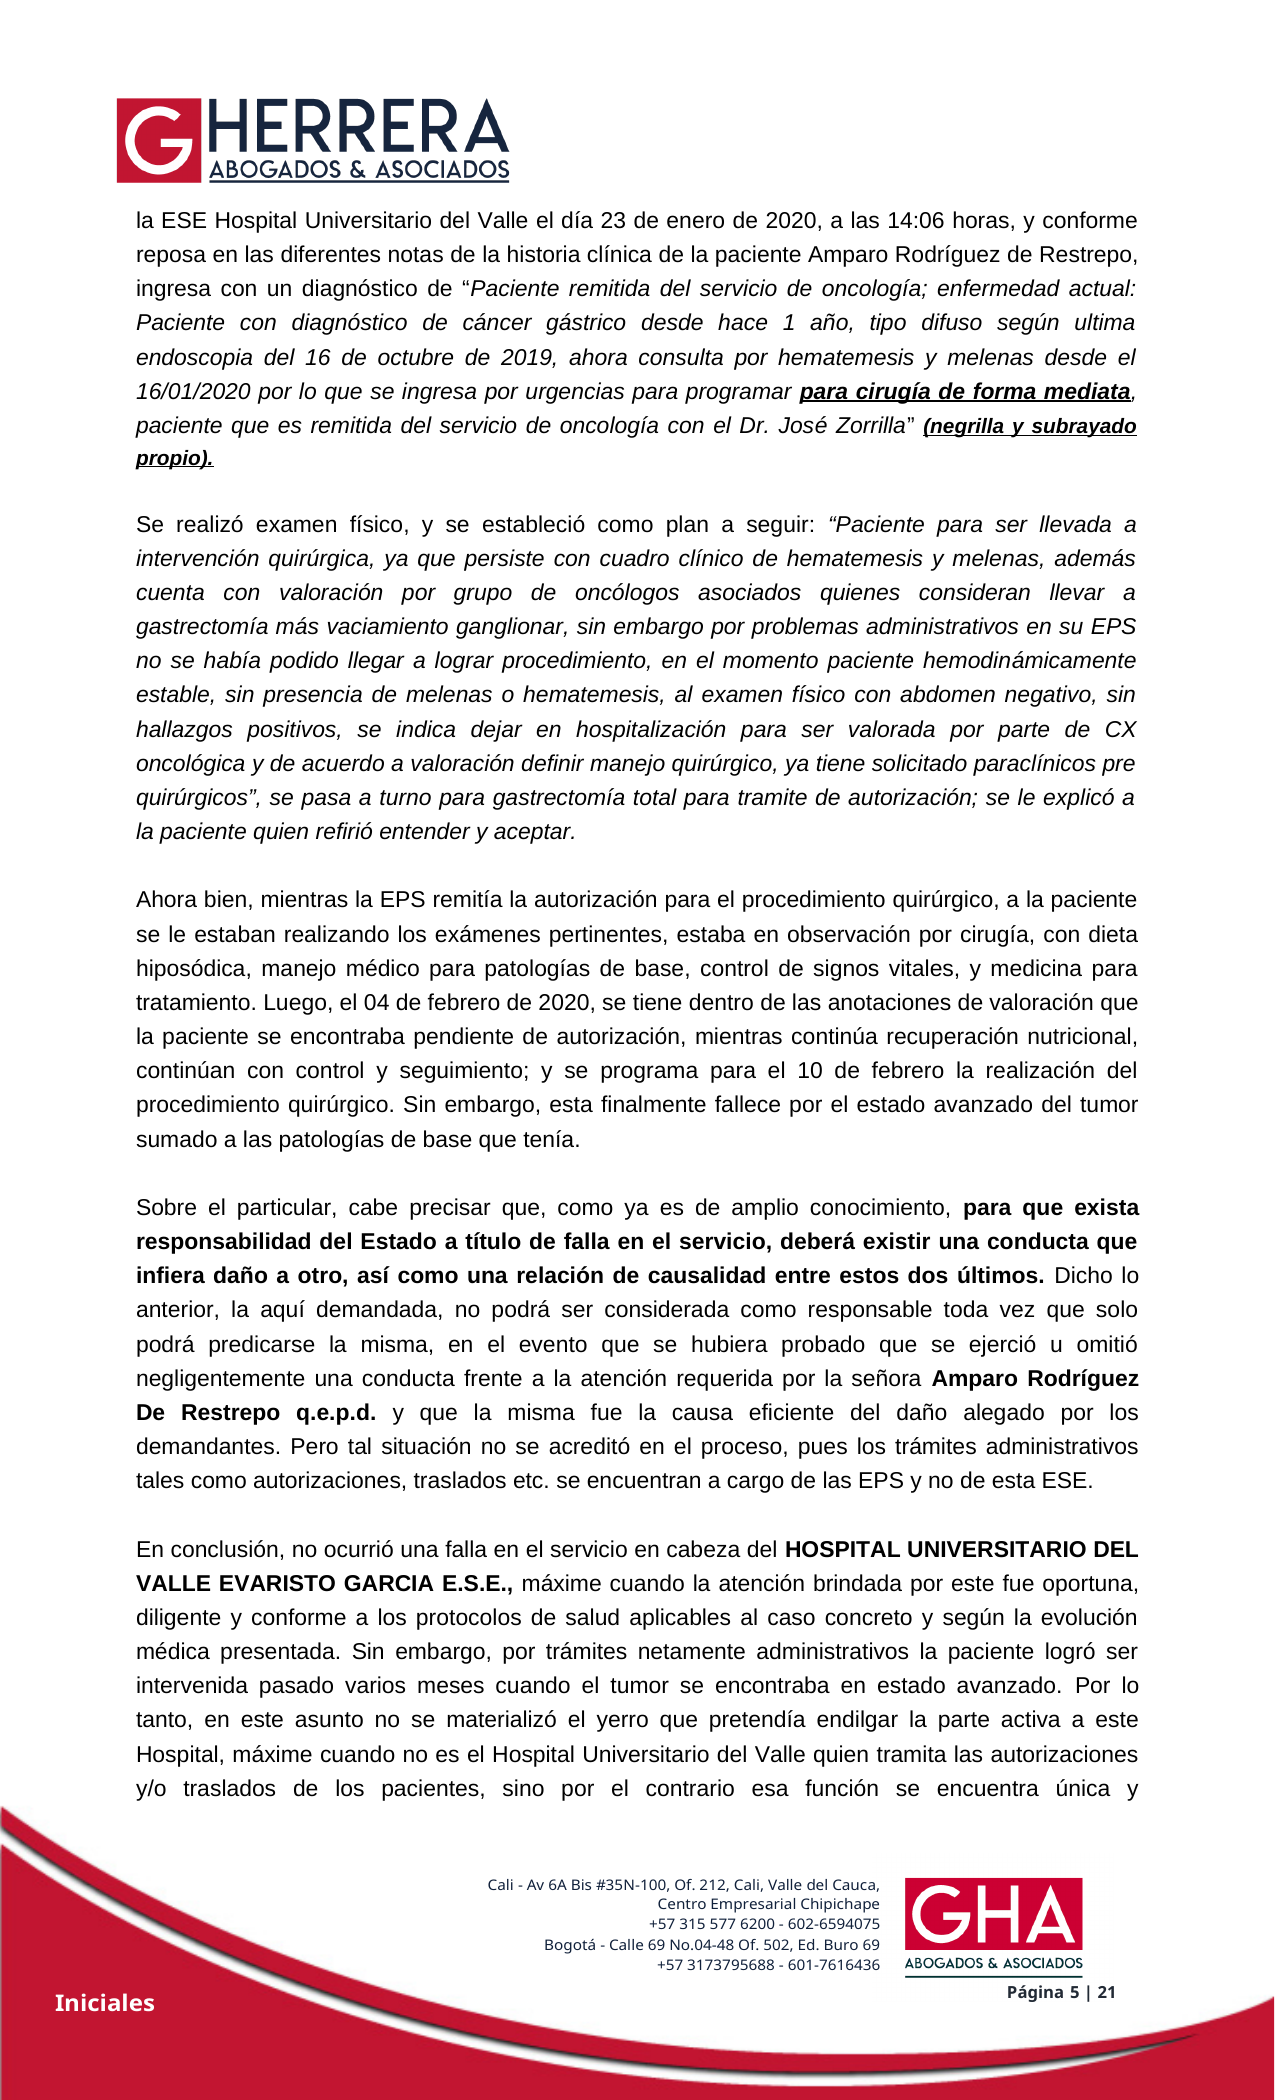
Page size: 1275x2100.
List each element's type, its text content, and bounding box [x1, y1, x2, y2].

text Se realizó examen físico, y se estableció como plan a seguir: “Paciente para ser llevada a intervención quirúrgica, ya que persiste con cuadro clínico de hematemesis y melenas, además cuenta con valoración por grupo de oncólogos asociados quienes consideran llevar a gastrectomía más vaciamiento ganglionar, sin embargo por problemas administrativos en su EPS no se había podido llegar a lograr procedimiento, en el momento paciente hemodinámicamente estable, sin presencia de melenas o hematemesis, al examen físico con abdomen negativo, sin hallazgos positivos, se indica dejar en hospitalización para ser valorada por parte de CX oncológica y de acuerdo a valoración definir manejo quirúrgico, ya tiene solicitado paraclínicos pre quirúrgicos”, se pasa a turno para gastrectomía total para tramite de autorización; se le explicó a la paciente quien refirió entender y aceptar. [136, 511, 1139, 844]
text Ahora bien, mientras la EPS remitía la autorización para el procedimiento quirúrgico, a la paciente se le estaban realizando los exámenes pertinentes, estaba en observación por cirugía, con dieta hiposódica, manejo médico para patologías de base, control de signos vitales, y medicina para tratamiento. Luego, el 04 de febrero de 2020, se tiene dentro de las anotaciones de valoración que la paciente se encontraba pendiente de autorización, mientras continúa recuperación nutricional, continúan con control y seguimiento; y se programa para el 10 de febrero la realización del procedimiento quirúrgico. Sin embargo, esta finalmente fallece por el estado avanzado del tumor sumado a las patologías de base que tenía. [136, 886, 1139, 1152]
text Sobre el particular, cabe precisar que, como ya es de amplio conocimiento, para que exista responsabilidad del Estado a título de falla en el servicio, deberá existir una conducta que infiera daño a otro, así como una relación de causalidad entre estos dos últimos. Dicho lo anterior, la aquí demandada, no podrá ser considerada como responsable toda vez que solo podrá predicarse la misma, en el evento que se hubiera probado que se ejerció u omitió negligentemente una conducta frente a la atención requerida por la señora Amparo Rodríguez De Restrepo q.e.p.d. y que la misma fue la causa eficiente del daño alegado por los demandantes. Pero tal situación no se acreditó en el proceso, pues los trámites administrativos tales como autorizaciones, traslados etc. se encuentran a cargo de las EPS y no de esta ESE. [136, 1194, 1139, 1494]
picture [96, 75, 529, 206]
picture [0, 1793, 1275, 2100]
